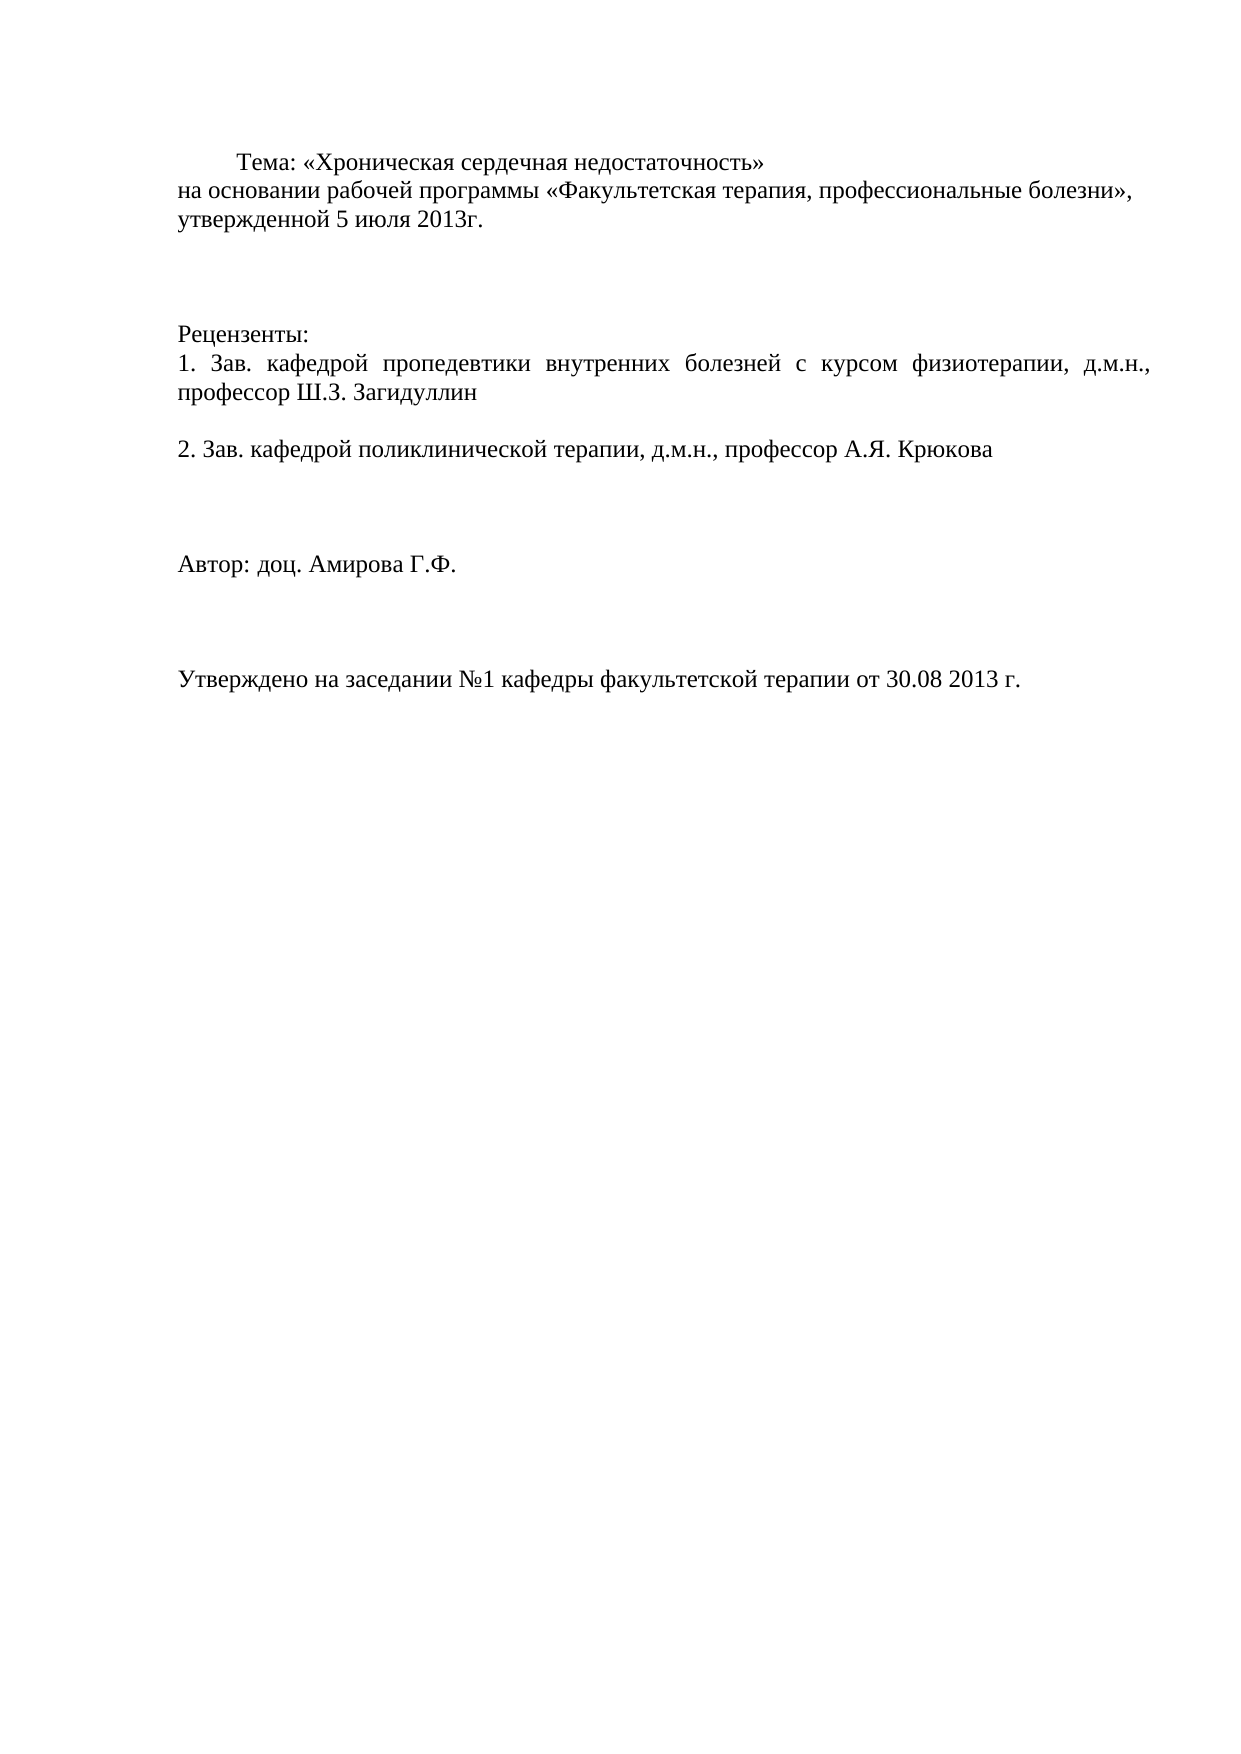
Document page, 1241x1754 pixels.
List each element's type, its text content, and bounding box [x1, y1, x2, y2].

text Утверждено на заседании №1 кафедры факультетской терапии от 30.08 2013 г. [177, 664, 1152, 693]
text 1. Зав. кафедрой пропедевтики внутренних болезней с курсом физиотерапии, д.м.н., профессор Ш.З. Загидуллин [177, 348, 1152, 406]
text Тема: «Хроническая сердечная недостаточность» [236, 147, 1152, 176]
text утвержденной 5 июля 2013г. [177, 204, 1152, 233]
text Рецензенты: [177, 319, 1152, 348]
text на основании рабочей программы «Факультетская терапия, профессиональные болезни», [177, 176, 1152, 204]
text Автор: доц. Амирова Г.Ф. [177, 549, 1152, 578]
text 2. Зав. кафедрой поликлинической терапии, д.м.н., профессор А.Я. Крюкова [177, 434, 1152, 463]
